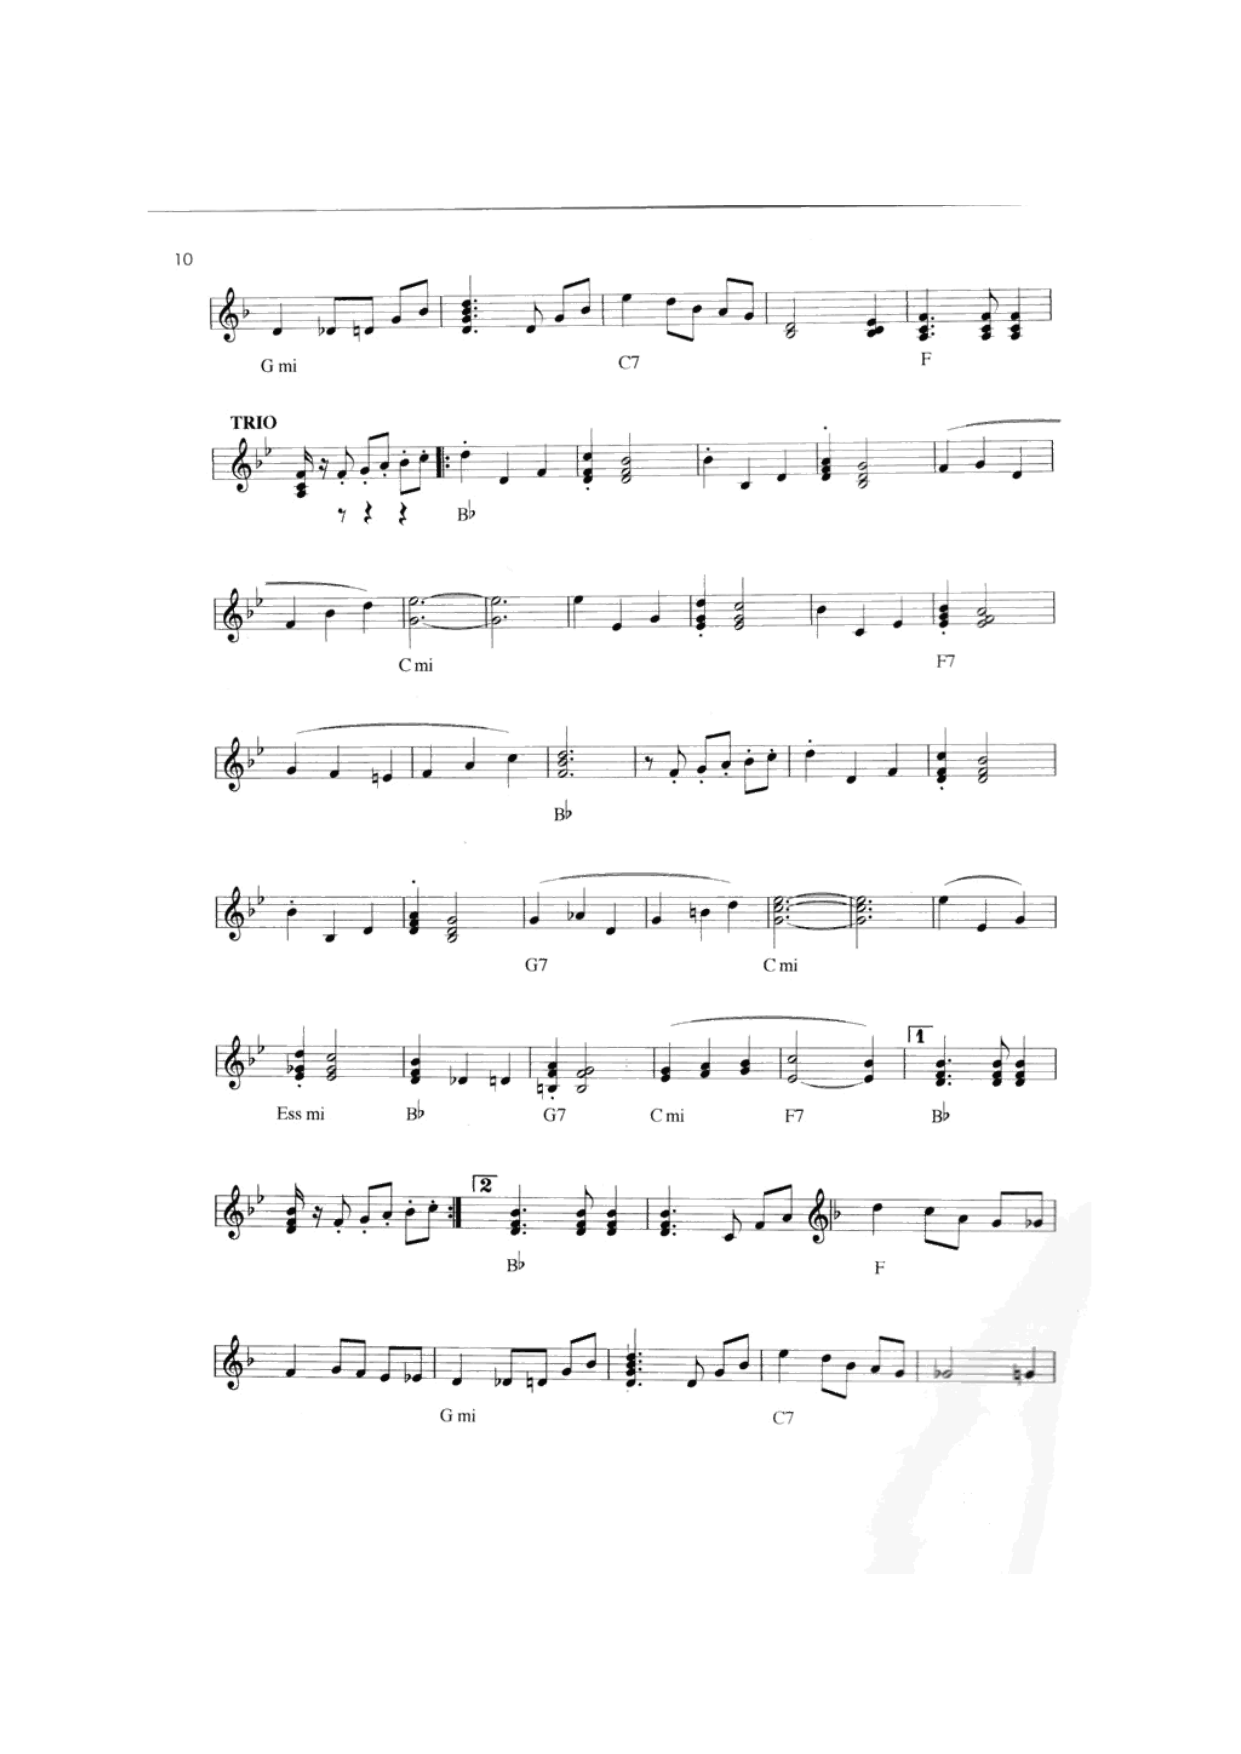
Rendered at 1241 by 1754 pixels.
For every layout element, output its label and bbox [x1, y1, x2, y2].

picture [147, 205, 1092, 1574]
